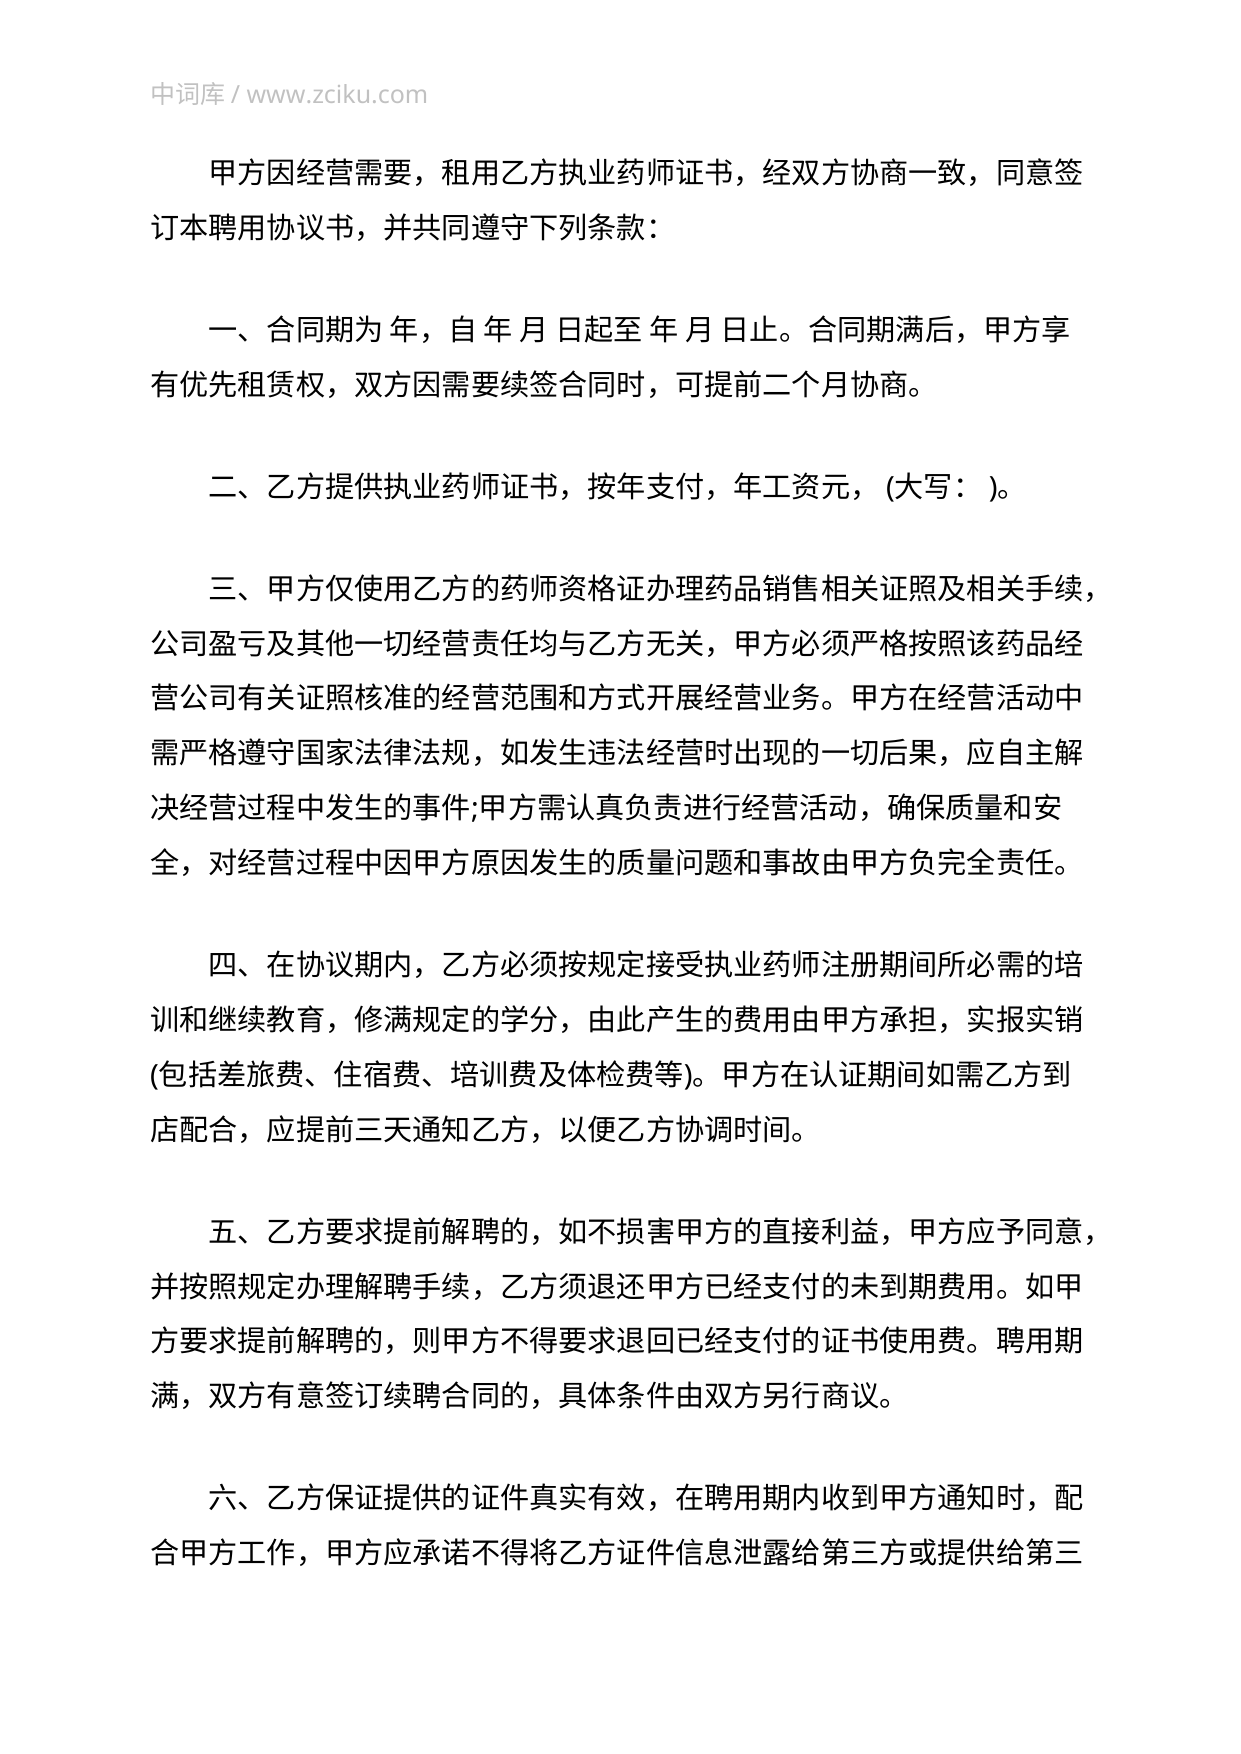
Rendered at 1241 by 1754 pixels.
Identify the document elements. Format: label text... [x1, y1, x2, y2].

text 三、甲方仅使用乙方的药师资格证办理药品销售相关证照及相关手续，公司盈亏及其他一切经营责任均与乙方无关，甲方必须严格按照该药品经营公司有关证照核准的经营范围和方式开展经营业务。甲方在经营活动中需严格遵守国家法律法规，如发生违法经营时出现的一切后果，应自主解决经营过程中发生的事件;甲方需认真负责进行经营活动，确保质量和安全，对经营过程中因甲方原因发生的质量问题和事故由甲方负完全责任。 [150, 565, 1090, 882]
text 二、乙方提供执业药师证书，按年支付，年工资元， (大写： )。 [150, 463, 1090, 506]
text 五、乙方要求提前解聘的，如不损害甲方的直接利益，甲方应予同意，并按照规定办理解聘手续，乙方须退还甲方已经支付的未到期费用。如甲方要求提前解聘的，则甲方不得要求退回已经支付的证书使用费。聘用期满，双方有意签订续聘合同的，具体条件由双方另行商议。 [150, 1208, 1090, 1415]
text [150, 1475, 1090, 1572]
text 一、合同期为 年，自 年 月 日起至 年 月 日止。合同期满后，甲方享有优先租赁权，双方因需要续签合同时，可提前二个月协商。 [150, 307, 1090, 404]
text 甲方因经营需要，租用乙方执业药师证书，经双方协商一致，同意签订本聘用协议书，并共同遵守下列条款： [150, 150, 1090, 247]
text 四、在协议期内，乙方必须按规定接受执业药师注册期间所必需的培训和继续教育，修满规定的学分，由此产生的费用由甲方承担，实报实销(包括差旅费、住宿费、培训费及体检费等)。甲方在认证期间如需乙方到店配合，应提前三天通知乙方，以便乙方协调时间。 [150, 942, 1090, 1149]
